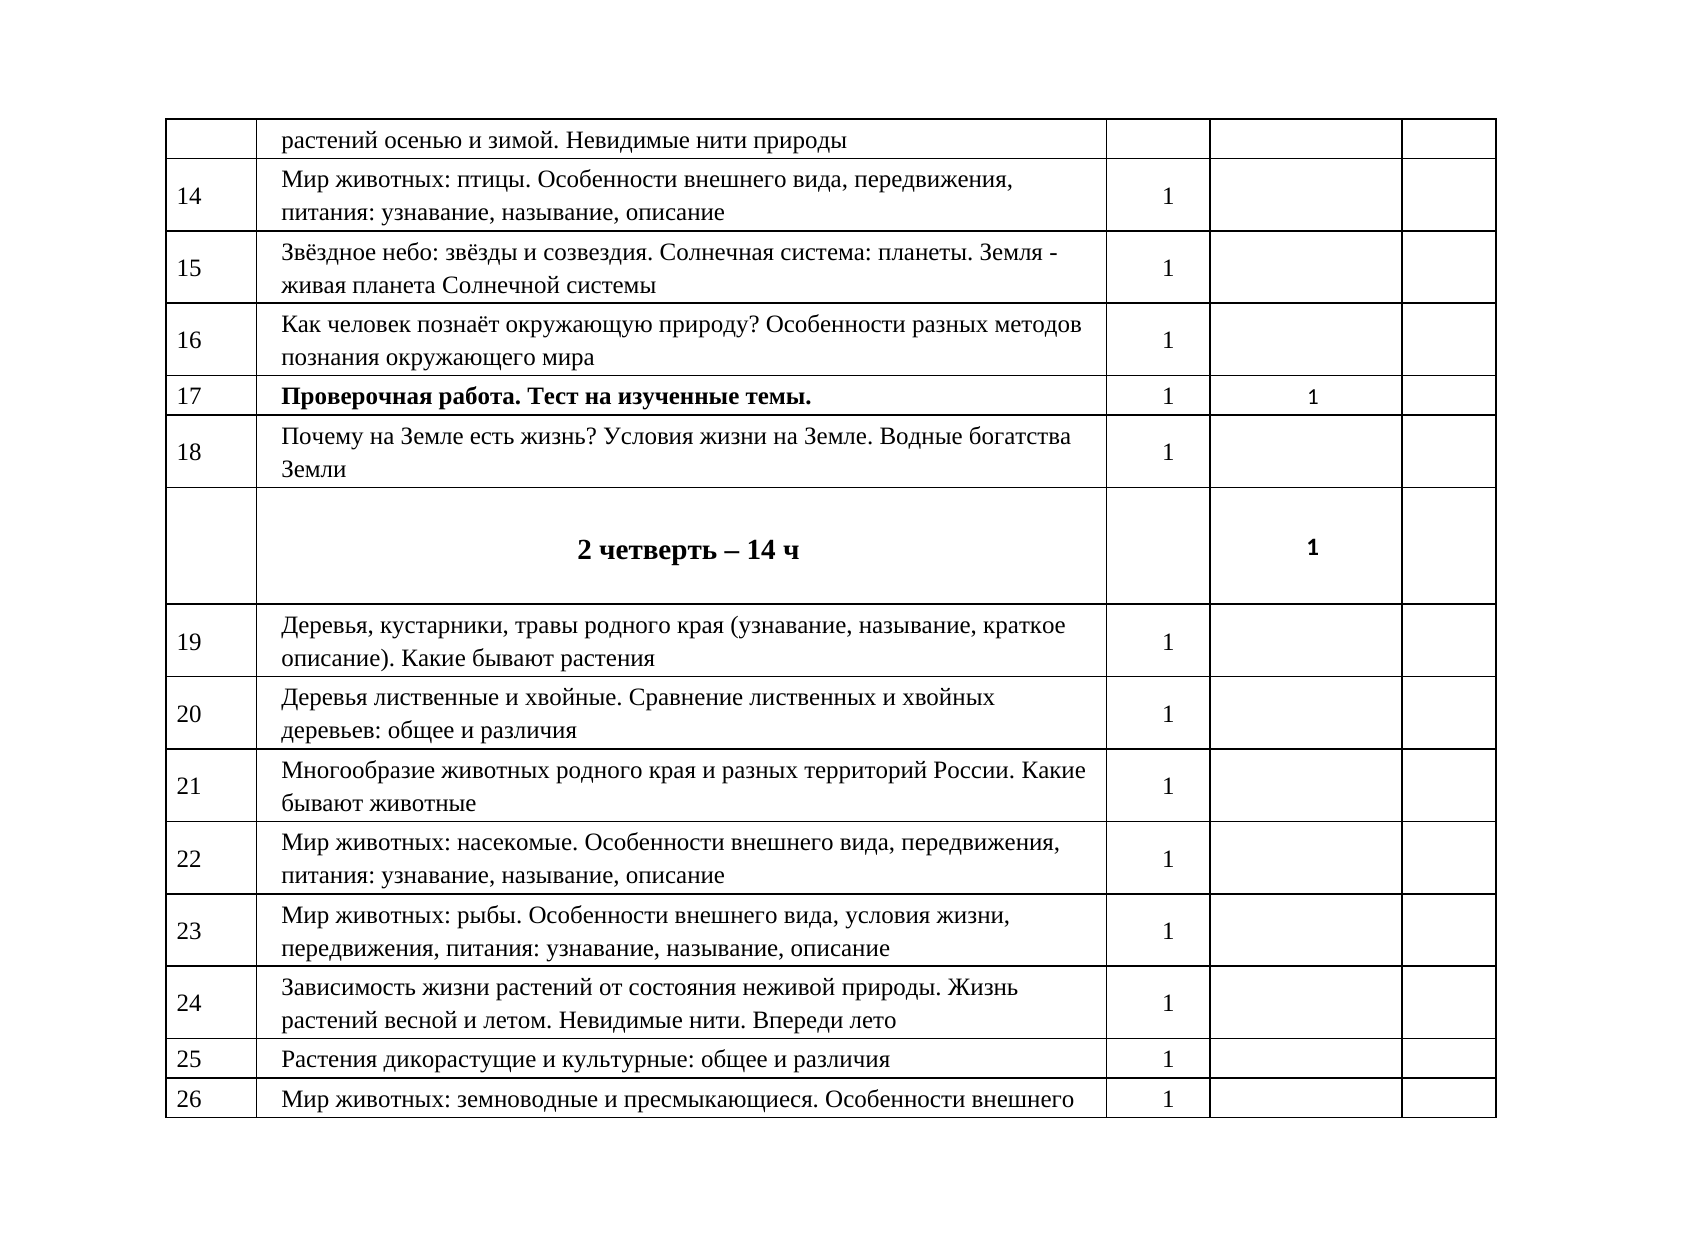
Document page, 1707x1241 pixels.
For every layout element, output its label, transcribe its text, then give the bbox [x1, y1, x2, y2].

table_cell [167, 488, 256, 603]
table_cell [1211, 895, 1401, 965]
table_cell [1403, 416, 1495, 486]
table_cell 19 [167, 605, 256, 676]
table_cell [1403, 605, 1495, 676]
table_cell 2 четверть – 14 ч [257, 488, 1106, 603]
table_cell [1403, 488, 1495, 603]
table_cell 25 [167, 1039, 256, 1077]
table_cell Проверочная работа. Тест на изученные темы. [257, 376, 1106, 414]
table_cell [1403, 304, 1495, 375]
table_cell [1211, 750, 1401, 821]
table_cell 1 [1107, 120, 1209, 157]
table_cell [1211, 1079, 1401, 1116]
table_cell [1403, 120, 1495, 157]
table_cell [1211, 677, 1401, 748]
table_cell 1 [1107, 1039, 1209, 1077]
table_cell Мир животных: птицы. Особенности внешнего вида, передвижения, питания: узнавание, называние, описание [257, 159, 1106, 230]
table_cell 18 [167, 416, 256, 486]
table_cell 1 [1211, 376, 1401, 414]
table_cell 1 [1107, 750, 1209, 821]
table_cell 13 [167, 120, 256, 157]
table_cell 16 [167, 304, 256, 375]
table_cell 21 [167, 750, 256, 821]
table_cell 20 [167, 677, 256, 748]
table_cell Деревья, кустарники, травы родного края (узнавание, называние, краткое описание). Какие бывают растения [257, 605, 1106, 676]
table_cell [1211, 967, 1401, 1038]
table_cell 17 [167, 376, 256, 414]
table_cell 1 [1107, 895, 1209, 965]
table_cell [257, 120, 1106, 157]
table_cell [1403, 750, 1495, 821]
table_cell [1211, 159, 1401, 230]
table_cell 1 [1107, 822, 1209, 893]
table_cell 1 [1107, 304, 1209, 375]
table_cell 1 [1107, 677, 1209, 748]
table_cell Как человек познаёт окружающую природу? Особенности разных методов познания окружающего мира [257, 304, 1106, 375]
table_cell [257, 1079, 1106, 1116]
table_cell Звёздное небо: звёзды и созвездия. Солнечная система: планеты. Земля - живая планета Солнечной системы [257, 232, 1106, 302]
table_cell 14 [167, 159, 256, 230]
table_cell 1 [1107, 159, 1209, 230]
table_cell [1211, 1039, 1401, 1077]
table_cell 1 [1107, 416, 1209, 486]
table_cell [1403, 967, 1495, 1038]
table_cell Растения дикорастущие и культурные: общее и различия [257, 1039, 1106, 1077]
table_cell [1403, 677, 1495, 748]
table_cell 1 [1211, 488, 1401, 603]
table_cell [1211, 232, 1401, 302]
table_cell 22 [167, 822, 256, 893]
table_cell [1403, 159, 1495, 230]
table_cell [1211, 120, 1401, 157]
table_cell Многообразие животных родного края и разных территорий России. Какие бывают животные [257, 750, 1106, 821]
table_cell 1 [1107, 232, 1209, 302]
table_cell 24 [167, 967, 256, 1038]
table_cell 23 [167, 895, 256, 965]
table_cell [1107, 488, 1209, 603]
table_cell 1 [1107, 605, 1209, 676]
table_cell Мир животных: насекомые. Особенности внешнего вида, передвижения, питания: узнавание, называние, описание [257, 822, 1106, 893]
table_cell [1211, 822, 1401, 893]
table_cell [1403, 895, 1495, 965]
table_cell [1403, 376, 1495, 414]
table_cell [1211, 416, 1401, 486]
table_cell Мир животных: рыбы. Особенности внешнего вида, условия жизни, передвижения, питания: узнавание, называние, описание [257, 895, 1106, 965]
table_cell [1211, 304, 1401, 375]
table_cell Зависимость жизни растений от состояния неживой природы. Жизнь растений весной и летом. Невидимые нити. Впереди лето [257, 967, 1106, 1038]
table_cell Деревья лиственные и хвойные. Сравнение лиственных и хвойных деревьев: общее и различия [257, 677, 1106, 748]
table_cell Почему на Земле есть жизнь? Условия жизни на Земле. Водные богатства Земли [257, 416, 1106, 486]
table_cell [1403, 232, 1495, 302]
table_cell 15 [167, 232, 256, 302]
table_cell 1 [1107, 1079, 1209, 1116]
table_cell 26 [167, 1079, 256, 1116]
table_cell 1 [1107, 967, 1209, 1038]
table_cell [1211, 605, 1401, 676]
table_cell [1403, 1079, 1495, 1116]
table_cell [1403, 1039, 1495, 1077]
table_cell 1 [1107, 376, 1209, 414]
table_cell [1403, 822, 1495, 893]
